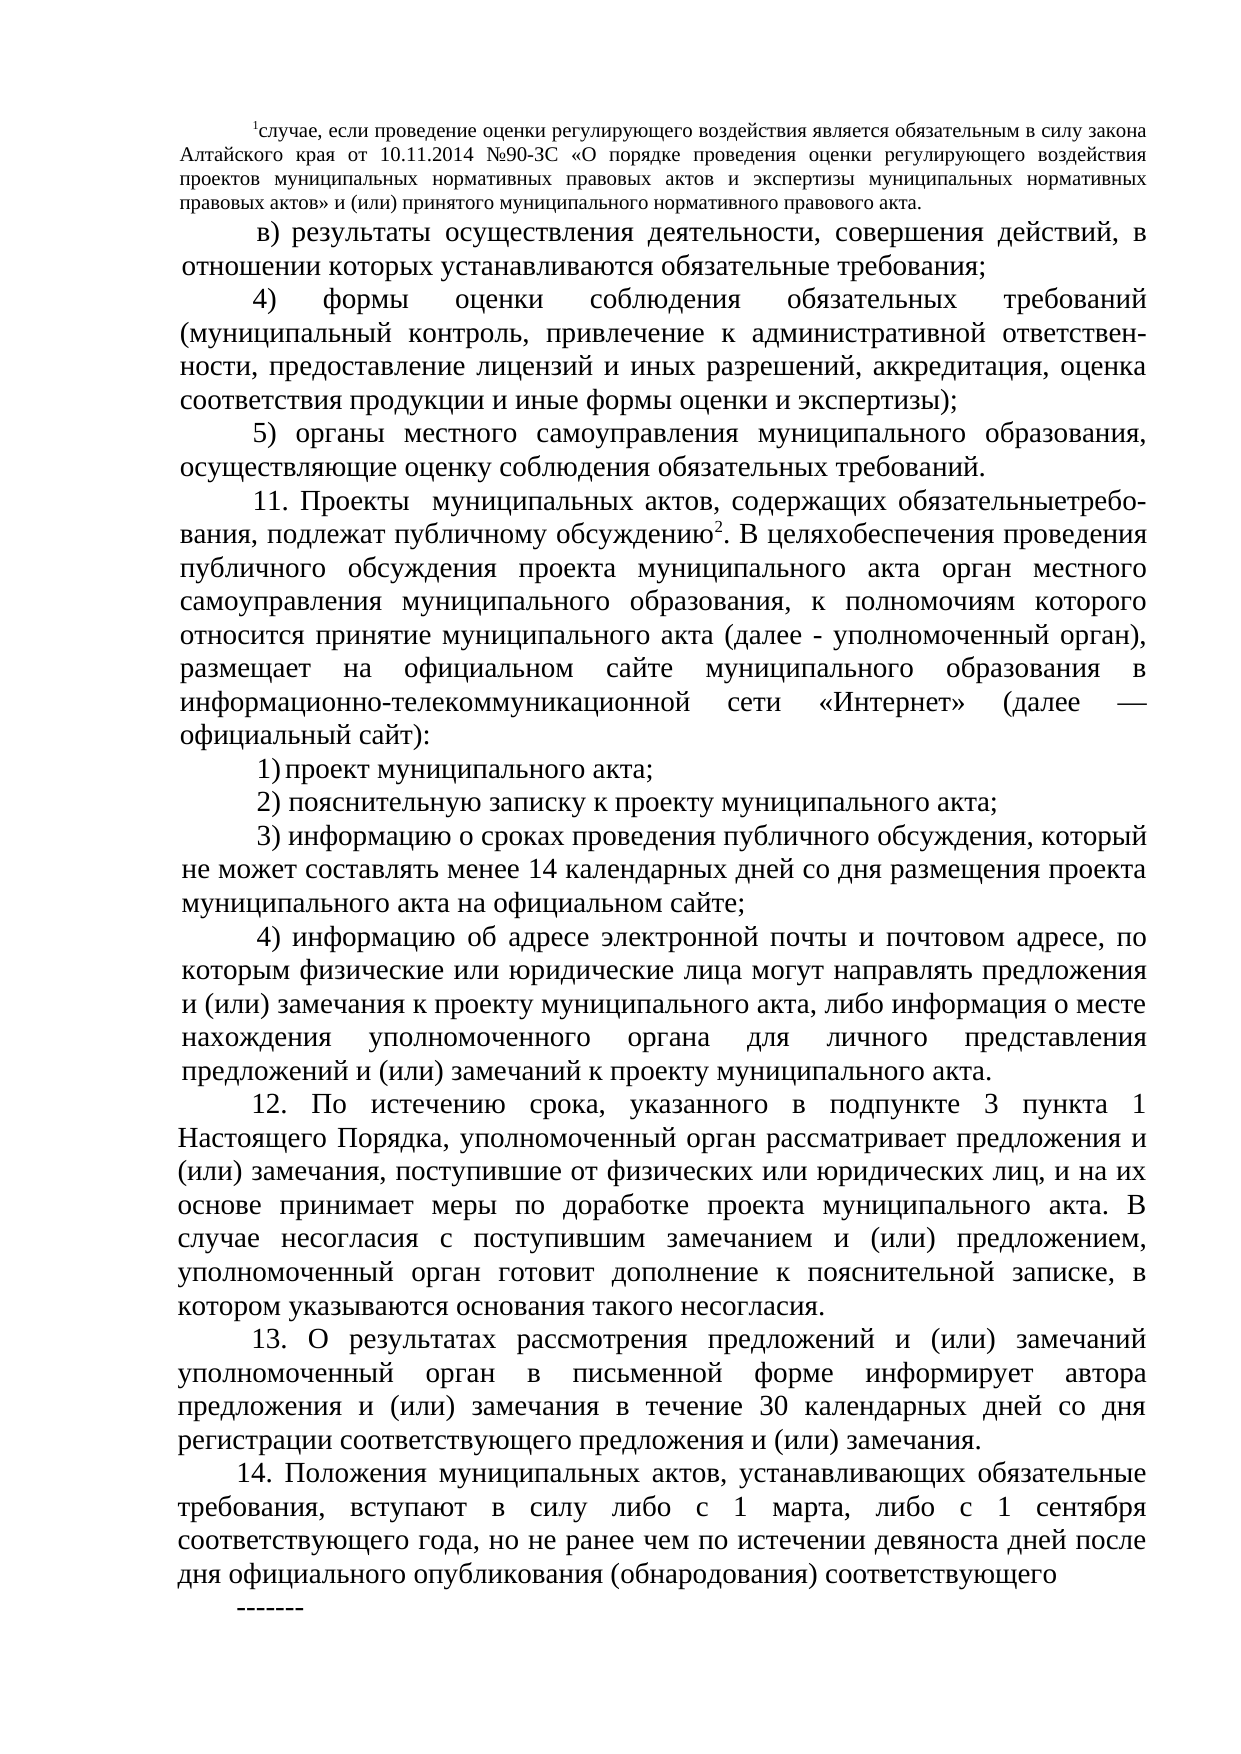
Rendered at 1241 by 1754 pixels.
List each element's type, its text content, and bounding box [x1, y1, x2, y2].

list проект муниципального акта; [181, 751, 1152, 784]
text ------- [177, 1589, 1147, 1623]
text 4) формы оценки соблюдения обязательных требований (муниципальный контроль, привлечение к административной ответствен-ности, предоставление лицензий и иных разрешений, аккредитация, оценка соответствия продукции и иные формы оценки и экспертизы); [179, 281, 1147, 416]
text в) результаты осуществления деятельности, совершения действий, в отношении которых устанавливаются обязательные требования; [181, 214, 1147, 281]
text 12. По истечению срока, указанного в подпункте 3 пункта 1 Настоящего Порядка, уполномоченный орган рассматривает предложения и (или) замечания, поступившие от физических или юридических лиц, и на их основе принимает меры по доработке проекта муниципального акта. В случае несогласия с поступившим замечанием и (или) предложением, уполномоченный орган готовит дополнение к пояснительной записке, в котором указываются основания такого несогласия. [177, 1086, 1147, 1321]
list информацию об адресе электронной почты и почтовом адресе, по которым физические или юридические лица могут направлять предложения и (или) замечания к проекту муниципального акта, либо информация о месте нахождения уполномоченного органа для личного представления предложений и (или) замечаний к проекту муниципального акта. [181, 919, 1147, 1086]
list информацию о сроках проведения публичного обсуждения, который не может составлять менее 14 календарных дней со дня размещения проекта муниципального акта на официальном сайте; [181, 818, 1147, 919]
text 11. Проекты муниципальных актов, содержащих обязательныетребо-вания, подлежат публичному обсуждению2. В целяхобеспечения проведения публичного обсуждения проекта муниципального акта орган местного самоуправления муниципального образования, к полномочиям которого относится принятие муниципального акта (далее - уполномоченный орган), размещает на официальном сайте муниципального образования в информационно-телекоммуникационной сети «Интернет» (далее — официальный сайт): [179, 483, 1147, 751]
text 1случае, если проведение оценки регулирующего воздействия является обязательным в силу закона Алтайского края от 10.11.2014 №90-ЗС «О порядке проведения оценки регулирующего воздействия проектов муниципальных нормативных правовых актов и экспертизы муниципальных нормативных правовых актов» и (или) принятого муниципального нормативного правового акта. [179, 118, 1147, 214]
text 13. О результатах рассмотрения предложений и (или) замечаний уполномоченный орган в письменной форме информирует автора предложения и (или) замечания в течение 30 календарных дней со дня регистрации соответствующего предложения и (или) замечания. [177, 1321, 1147, 1455]
text 14. Положения муниципальных актов, устанавливающих обязательные требования, вступают в силу либо с 1 марта, либо с 1 сентября соответствующего года, но не ранее чем по истечении девяноста дней после дня официального опубликования (обнародования) соответствующего [177, 1455, 1147, 1589]
list пояснительную записку к проекту муниципального акта; [181, 784, 1152, 818]
text 5) органы местного самоуправления муниципального образования, осуществляющие оценку соблюдения обязательных требований. [179, 416, 1147, 483]
